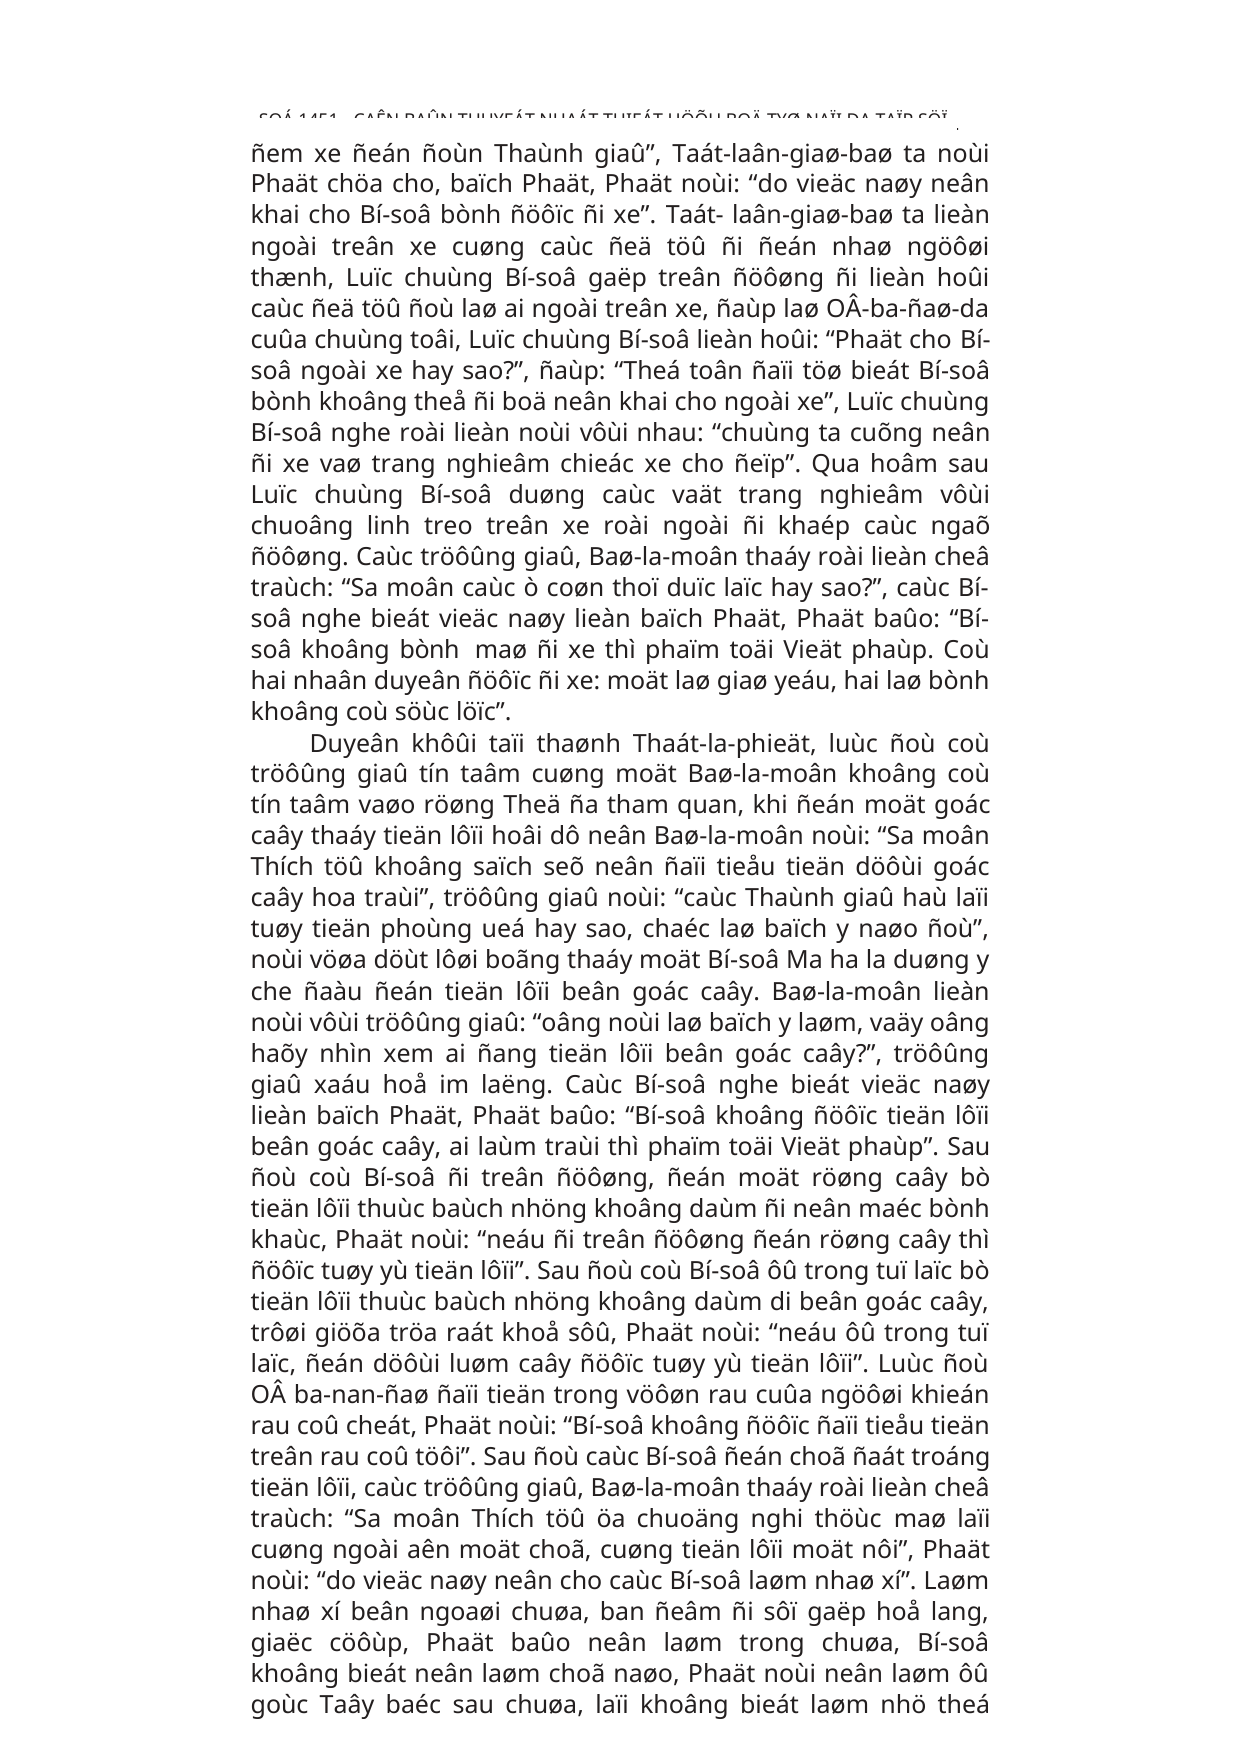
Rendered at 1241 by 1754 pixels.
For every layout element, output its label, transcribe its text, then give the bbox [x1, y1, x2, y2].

text ñem xe ñeán ñoùn Thaùnh giaû”, Taát-laân-giaø-baø ta noùi Phaät chöa cho, baïch Phaät, Phaät noùi: “do vieäc naøy neân khai cho Bí-soâ bònh ñöôïc ñi xe”. Taát- laân-giaø-baø ta lieàn ngoài treân xe cuøng caùc ñeä töû ñi ñeán nhaø ngöôøi thænh, Luïc chuùng Bí-soâ gaëp treân ñöôøng ñi lieàn hoûi caùc ñeä töû ñoù laø ai ngoài treân xe, ñaùp laø OÂ-ba-ñaø-da cuûa chuùng toâi, Luïc chuùng Bí-soâ lieàn hoûi: “Phaät cho Bí-soâ ngoài xe hay sao?”, ñaùp: “Theá toân ñaïi töø bieát Bí-soâ bònh khoâng theå ñi boä neân khai cho ngoài xe”, Luïc chuùng Bí-soâ nghe roài lieàn noùi vôùi nhau: “chuùng ta cuõng neân ñi xe vaø trang nghieâm chieác xe cho ñeïp”. Qua hoâm sau Luïc chuùng Bí-soâ duøng caùc vaät trang nghieâm vôùi chuoâng linh treo treân xe roài ngoài ñi khaép caùc ngaõ ñöôøng. Caùc tröôûng giaû, Baø-la-moân thaáy roài lieàn cheâ traùch: “Sa moân caùc ò coøn thoï duïc laïc hay sao?”, caùc Bí-soâ nghe bieát vieäc naøy lieàn baïch Phaät, Phaät baûo: “Bí-soâ khoâng bònh maø ñi xe thì phaïm toäi Vieät phaùp. Coù hai nhaân duyeân ñöôïc ñi xe: moät laø giaø yeáu, hai laø bònh khoâng coù söùc löïc”. [250, 138, 990, 728]
